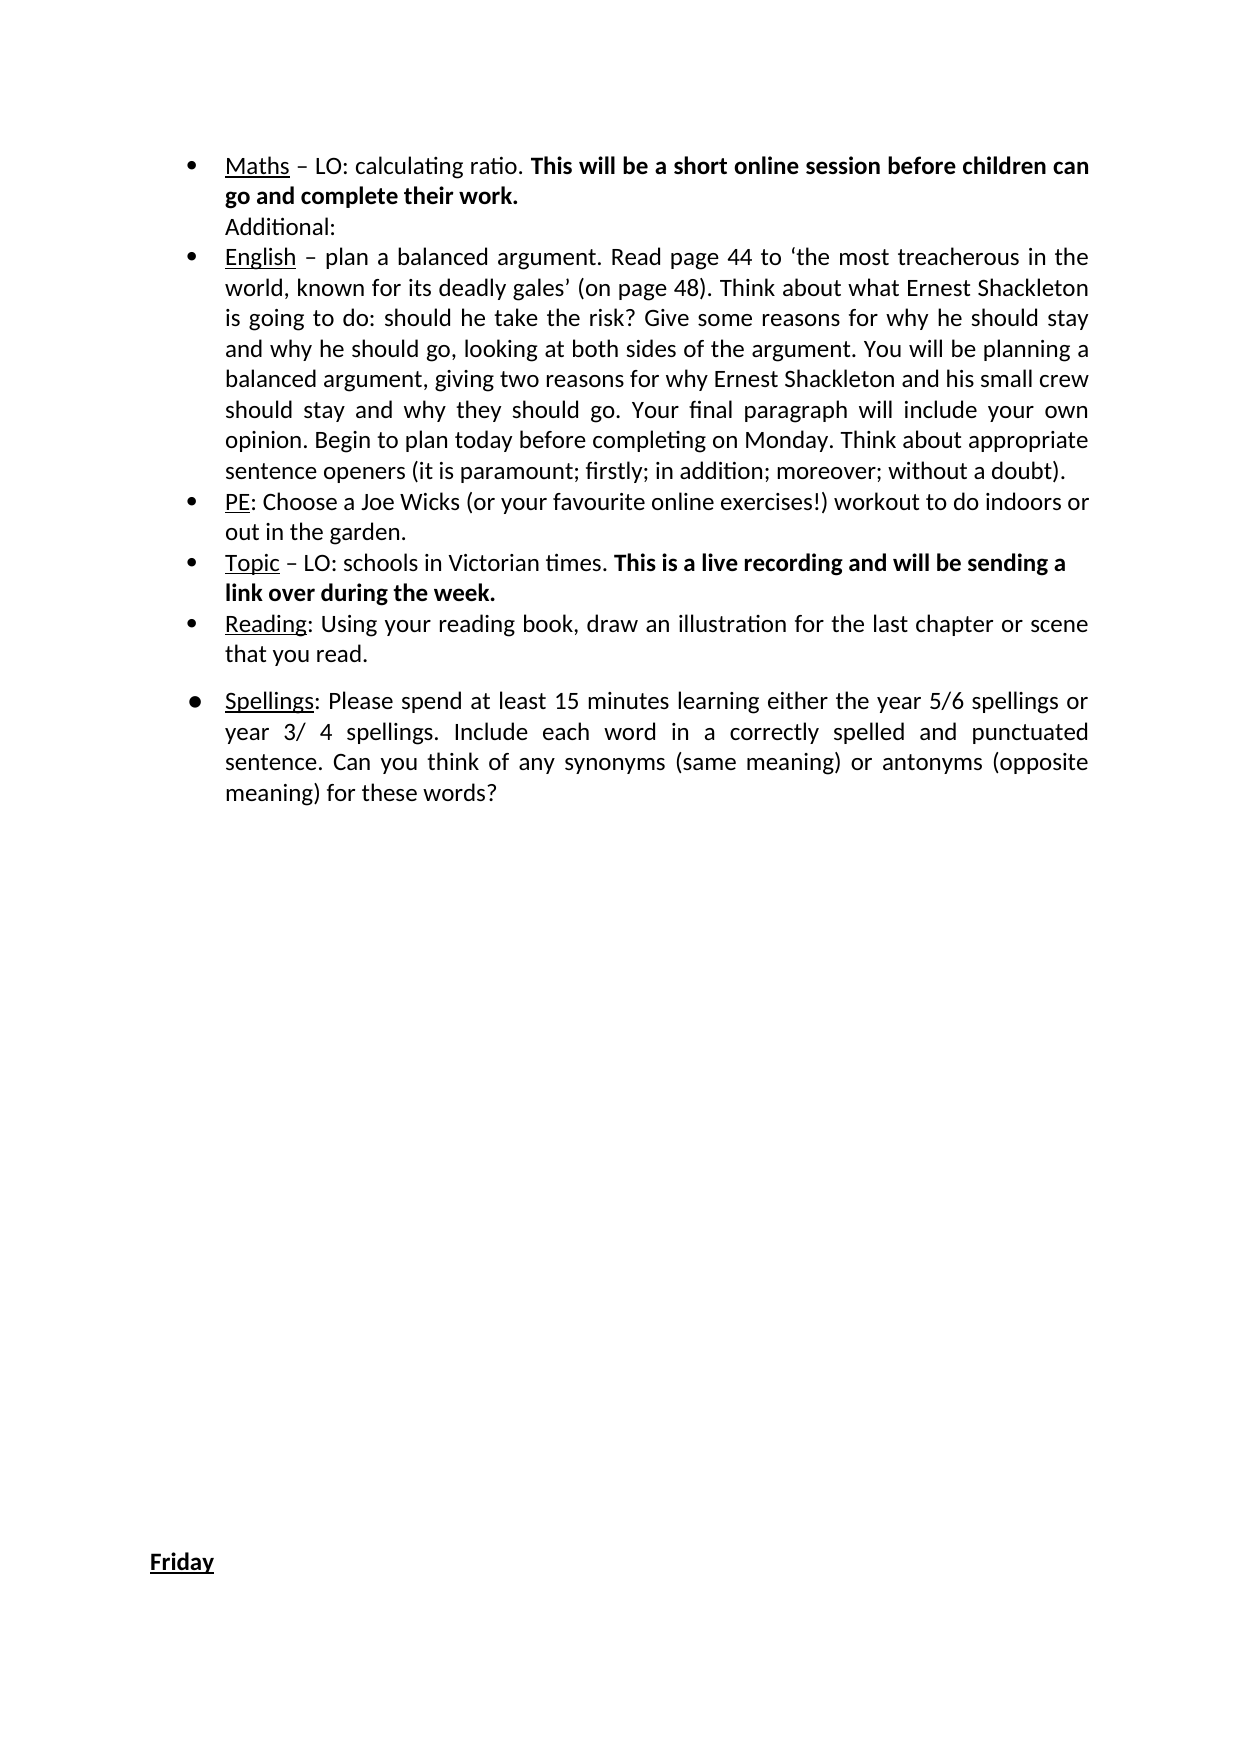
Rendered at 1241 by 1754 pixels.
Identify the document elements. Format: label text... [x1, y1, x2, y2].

list PE: Choose a Joe Wicks (or your favourite online exercises!) workout to do indoors or out in the garden. [187, 486, 1090, 547]
list English – plan a balanced argument. Read page 44 to ‘the most treacherous in the world, known for its deadly gales’ (on page 48). Think about what Ernest Shackleton is going to do: should he take the risk? Give some reasons for why he should stay and why he should go, looking at both sides of the argument. You will be planning a balanced argument, giving two reasons for why Ernest Shackleton and his small crew should stay and why they should go. Your final paragraph will include your own opinion. Begin to plan today before completing on Monday. Think about appropriate sentence openers (it is paramount; firstly; in addition; moreover; without a doubt). [187, 242, 1090, 486]
list Reading: Using your reading book, draw an illustration for the last chapter or scene that you read. [187, 608, 1090, 669]
list Topic – LO: schools in Victorian times. This is a live recording and will be sending a link over during the week. [187, 547, 1090, 608]
text Friday [150, 1546, 1090, 1576]
list Additional: [225, 211, 1090, 242]
list Maths – LO: calculating ratio. This will be a short online session before children can go and complete their work. [187, 150, 1090, 211]
list Spellings: Please spend at least 15 minutes learning either the year 5/6 spellings or year 3/ 4 spellings. Include each word in a correctly spelled and punctuated sentence. Can you think of any synonyms (same meaning) or antonyms (opposite meaning) for these words? [187, 686, 1090, 808]
